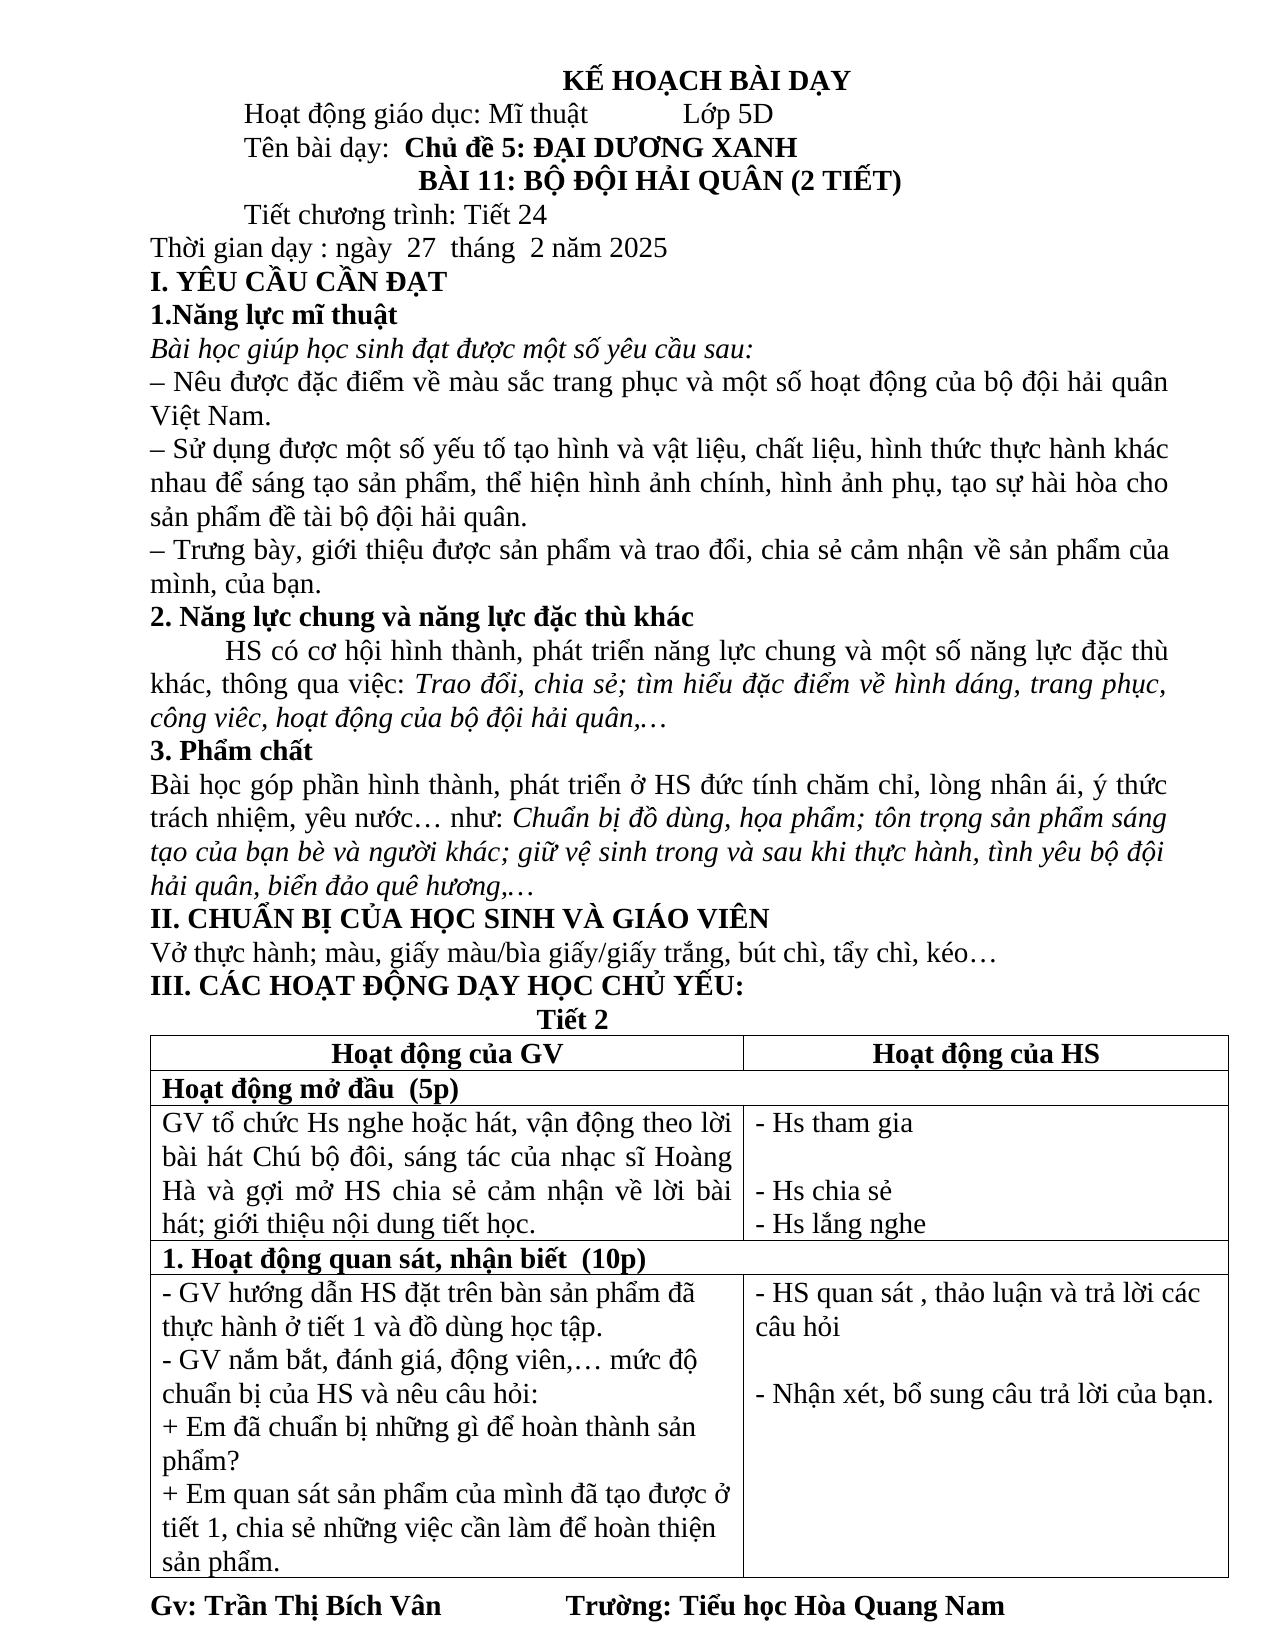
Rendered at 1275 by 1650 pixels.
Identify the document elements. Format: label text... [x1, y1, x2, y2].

text Tên bài dạy: Chủ đề 5: ĐẠI DƯƠNG XANH [244, 130, 1170, 163]
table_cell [151, 1275, 743, 1577]
text – Sử dụng được một số yếu tố tạo hình và vật liệu, chất liệu, hình thức thực hành khác nhau để sáng tạo sản phẩm, thể hiện hình ảnh chính, hình ảnh phụ, tạo sự hài hòa cho sản phẩm đề tài bộ đội hải quân. [150, 432, 1170, 532]
text – Nêu được đặc điểm về màu sắc trang phục và một số hoạt động của bộ đội hải quân Việt Nam. [150, 364, 1170, 432]
text 3. Phẩm chất [150, 733, 1170, 767]
table_cell 1. Hoạt động quan sát, nhận biết (10p) [151, 1241, 1228, 1274]
text II. CHUẨN BỊ CỦA HỌC SINH VÀ GIÁO VIÊN [150, 901, 1170, 935]
text 1.Năng lực mĩ thuật [150, 297, 1170, 331]
text Tiết 2 [150, 1002, 1170, 1035]
table_cell - Hs tham gia - Hs chia sẻ - Hs lắng nghe [744, 1106, 1228, 1240]
text Thời gian dạy : ngày 27 tháng 2 năm 2025 [150, 230, 1170, 264]
table_cell Hoạt động mở đầu (5p) [151, 1071, 1228, 1104]
text Bài học góp phần hình thành, phát triển ở HS đức tính chăm chỉ, lòng nhân ái, ý thức trách nhiệm, yêu nước… như: Chuẩn bị đồ dùng, họa phẩm; tôn trọng sản phẩm sáng tạo của bạn bè và người khác; giữ vệ sinh trong và sau khi thực hành, tình yêu bộ đội hải quân, biển đảo quê hương,… [150, 767, 1170, 901]
text I. YÊU CẦU CẦN ĐẠT [150, 264, 1170, 297]
text Tiết chương trình: Tiết 24 [244, 197, 1170, 230]
text – Trưng bày, giới thiệu được sản phẩm và trao đổi, chia sẻ cảm nhận về sản phẩm của mình, của bạn. [150, 532, 1170, 599]
text KẾ HOẠCH BÀI DẠY [244, 63, 1170, 96]
table_header Hoạt động của HS [744, 1036, 1228, 1070]
text BÀI 11: BỘ ĐỘI HẢI QUÂN (2 TIẾT) [150, 163, 1170, 197]
text Hoạt động giáo dục: Mĩ thuật Lớp 5D [244, 96, 1170, 130]
text Bài học giúp học sinh đạt được một số yêu cầu sau: [150, 331, 1170, 364]
text Vở thực hành; màu, giấy màu/bìa giấy/giấy trắng, bút chì, tẩy chì, kéo… [150, 935, 1170, 968]
table_cell GV tổ chức Hs nghe hoặc hát, vận động theo lời bài hát Chú bộ đôi, sáng tác của nhạc sĩ Hoàng Hà và gợi mở HS chia sẻ cảm nhận về lời bài hát; giới thiệu nội dung tiết học. [151, 1106, 743, 1240]
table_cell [744, 1275, 1228, 1577]
text 2. Năng lực chung và năng lực đặc thù khác [150, 599, 1170, 633]
text HS có cơ hội hình thành, phát triển năng lực chung và một số năng lực đặc thù khác, thông qua việc: Trao đổi, chia sẻ; tìm hiểu đặc điểm về hình dáng, trang phục, công viêc, hoạt động của bộ đội hải quân,… [150, 633, 1170, 733]
table_header Hoạt động của GV [151, 1036, 743, 1070]
text III. CÁC HOẠT ĐỘNG DẠY HỌC CHỦ YẾU: [150, 968, 1170, 1002]
